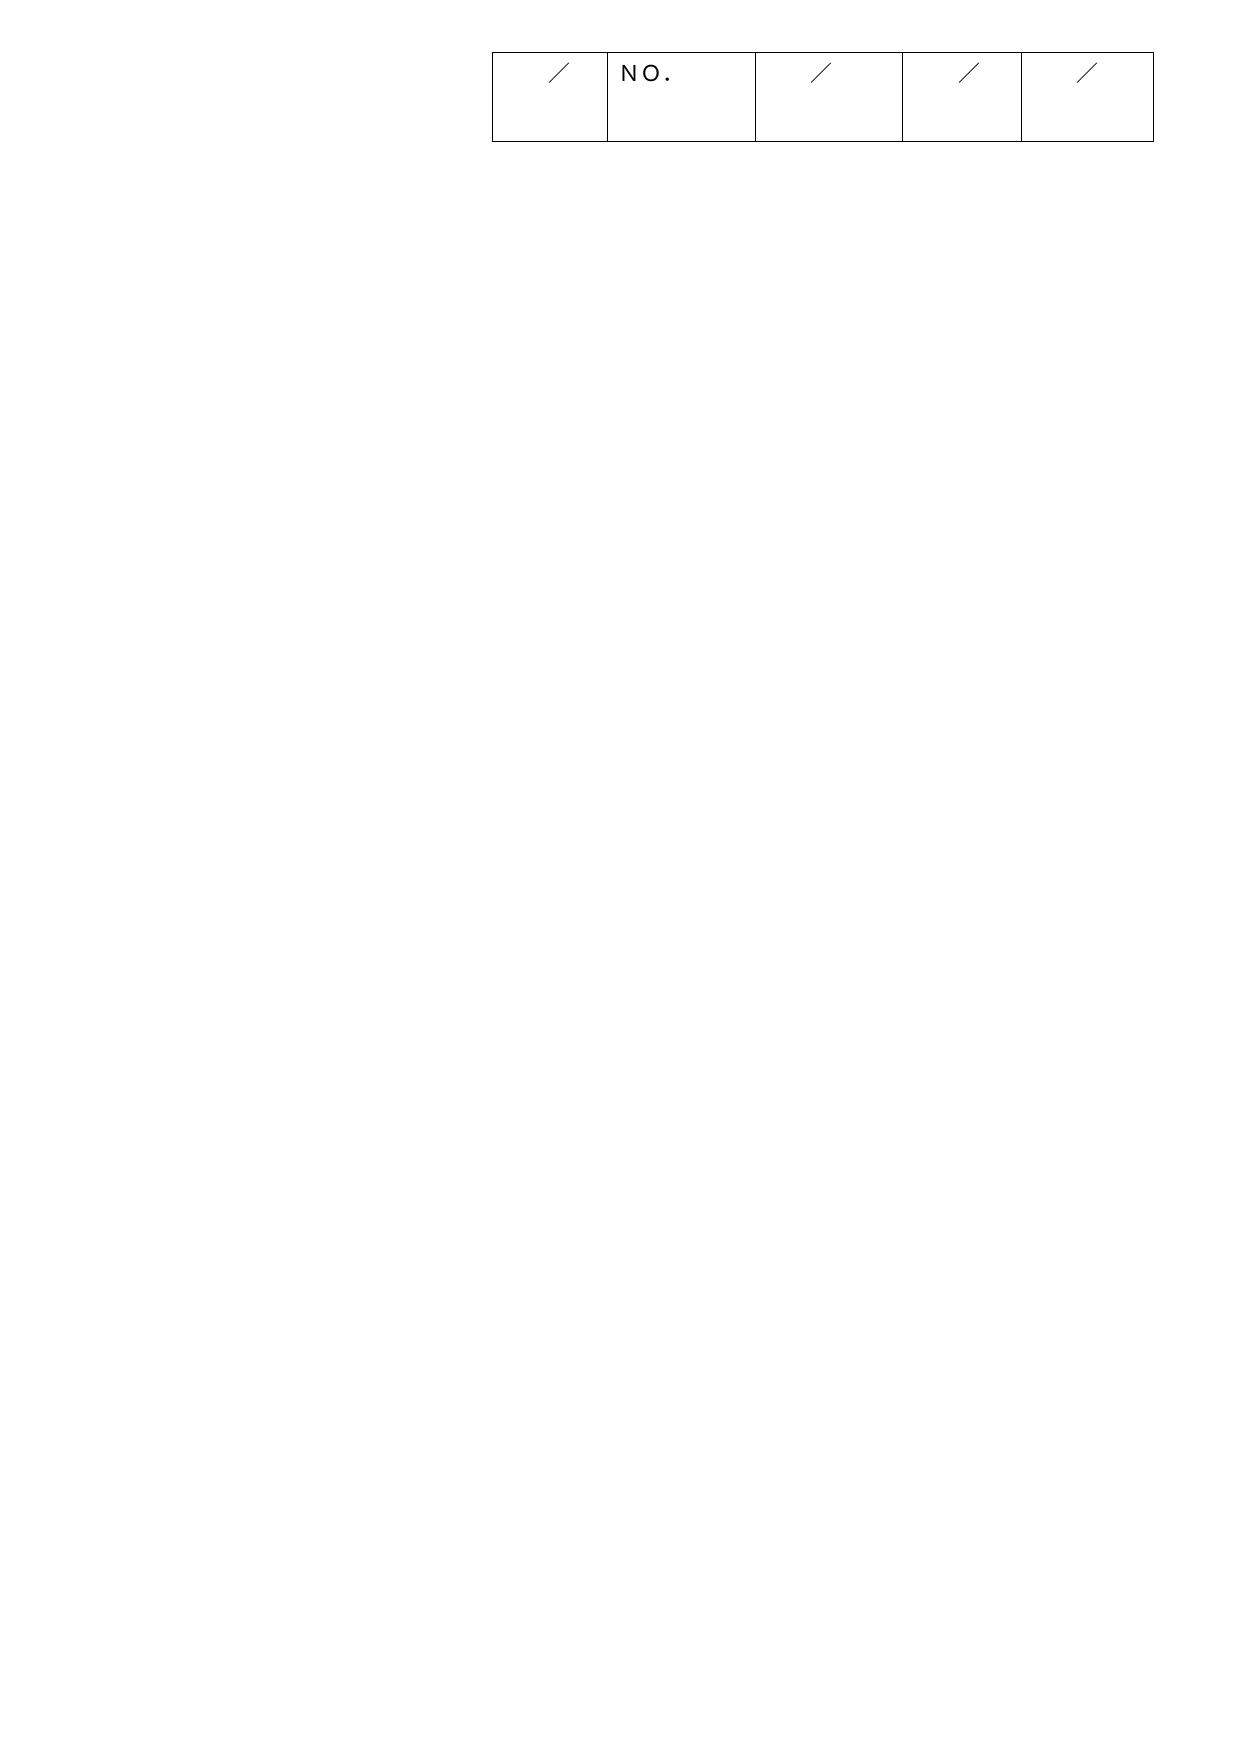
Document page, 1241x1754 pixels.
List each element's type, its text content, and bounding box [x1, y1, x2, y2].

table_cell ＮＯ． [608, 53, 755, 141]
table_cell ／ [903, 53, 1021, 141]
table_cell ／ [756, 53, 902, 141]
table_cell ／ [1022, 53, 1153, 141]
table_cell ／ [493, 53, 607, 141]
